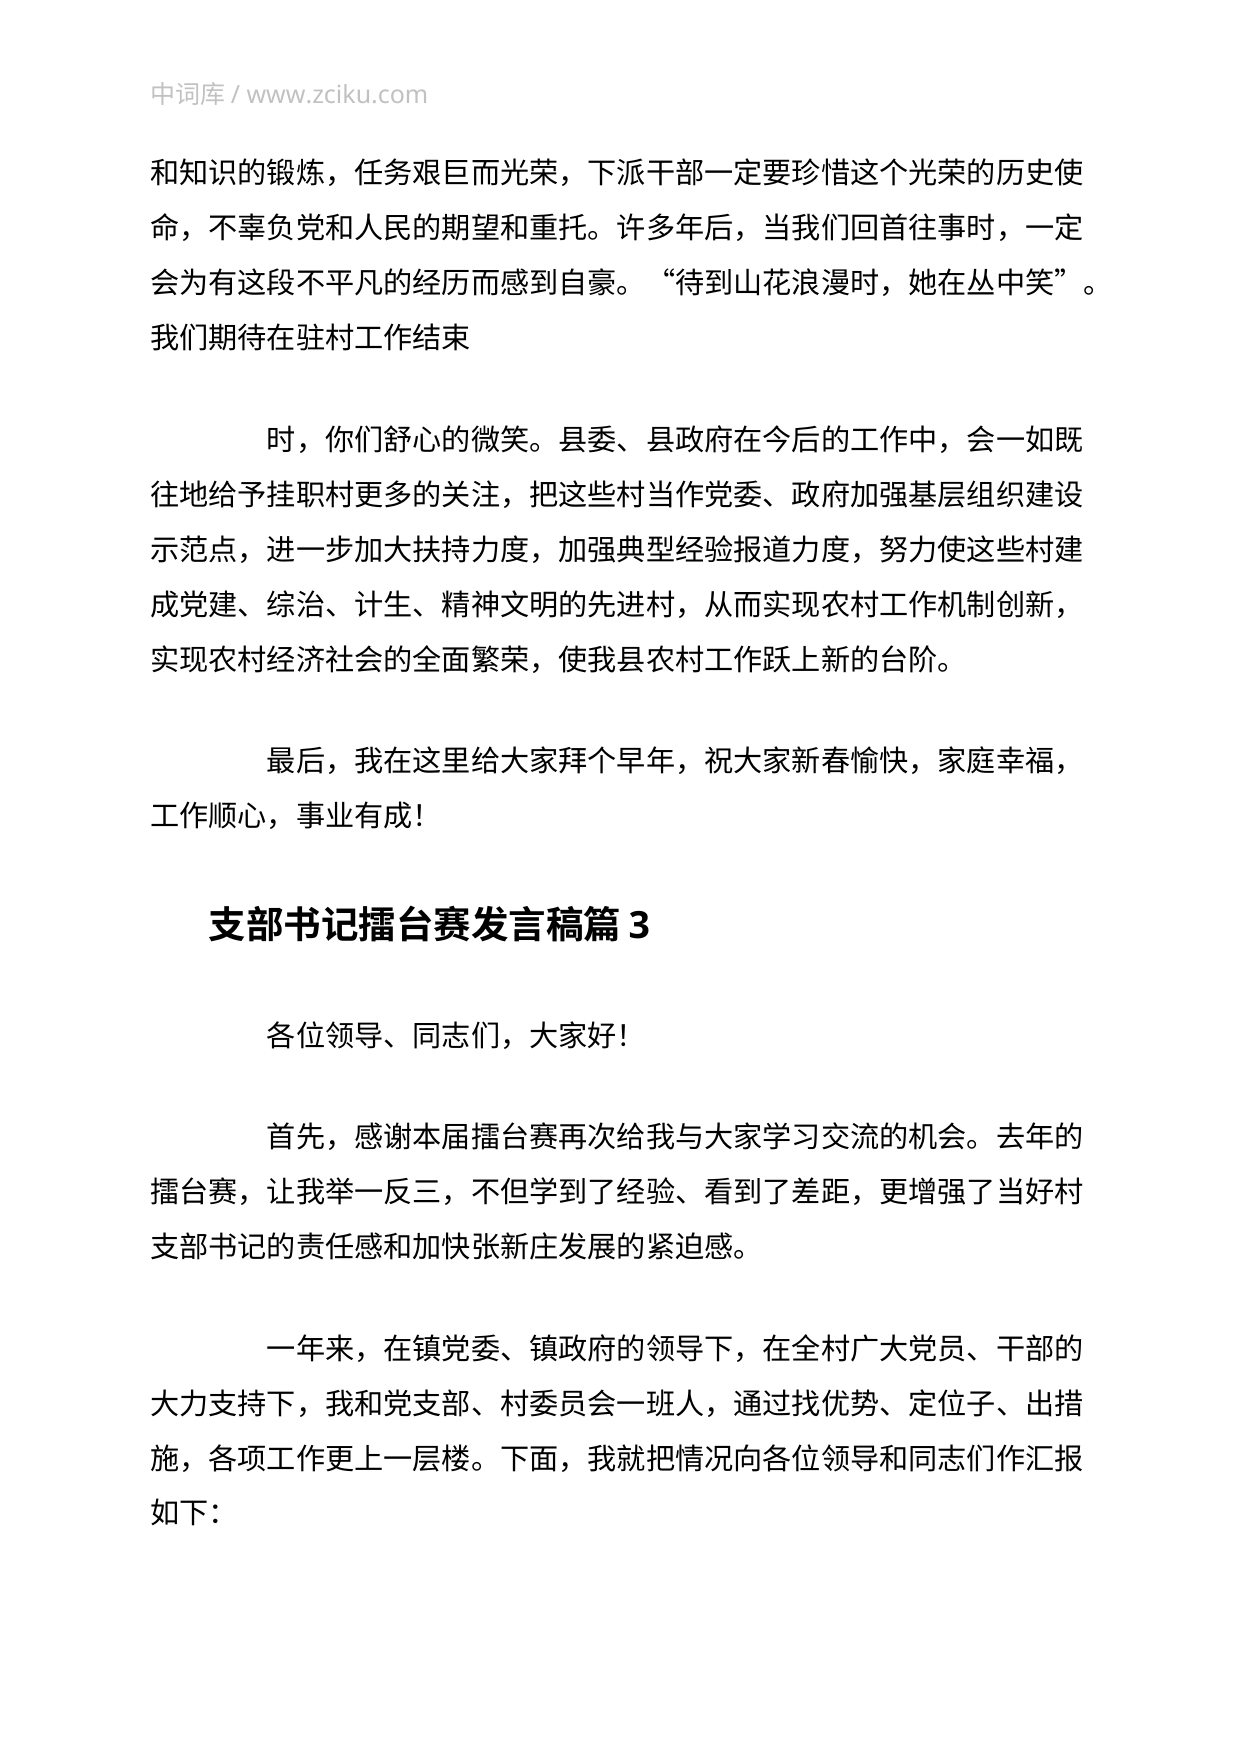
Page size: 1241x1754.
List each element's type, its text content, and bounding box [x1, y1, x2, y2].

text 支部书记擂台赛发言稿篇3 [150, 894, 1090, 949]
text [150, 150, 1090, 357]
text 时，你们舒心的微笑。县委、县政府在今后的工作中，会一如既往地给予挂职村更多的关注，把这些村当作党委、政府加强基层组织建设示范点，进一步加大扶持力度，加强典型经验报道力度，努力使这些村建成党建、综治、计生、精神文明的先进村，从而实现农村工作机制创新，实现农村经济社会的全面繁荣，使我县农村工作跃上新的台阶。 [150, 416, 1090, 678]
text 首先，感谢本届擂台赛再次给我与大家学习交流的机会。去年的擂台赛，让我举一反三，不但学到了经验、看到了差距，更增强了当好村支部书记的责任感和加快张新庄发展的紧迫感。 [150, 1114, 1090, 1266]
text 最后，我在这里给大家拜个早年，祝大家新春愉快，家庭幸福，工作顺心，事业有成！ [150, 738, 1090, 835]
text 一年来，在镇党委、镇政府的领导下，在全村广大党员、干部的大力支持下，我和党支部、村委员会一班人，通过找优势、定位子、出措施，各项工作更上一层楼。下面，我就把情况向各位领导和同志们作汇报如下： [150, 1325, 1090, 1532]
text 各位领导、同志们，大家好！ [150, 1012, 1090, 1054]
